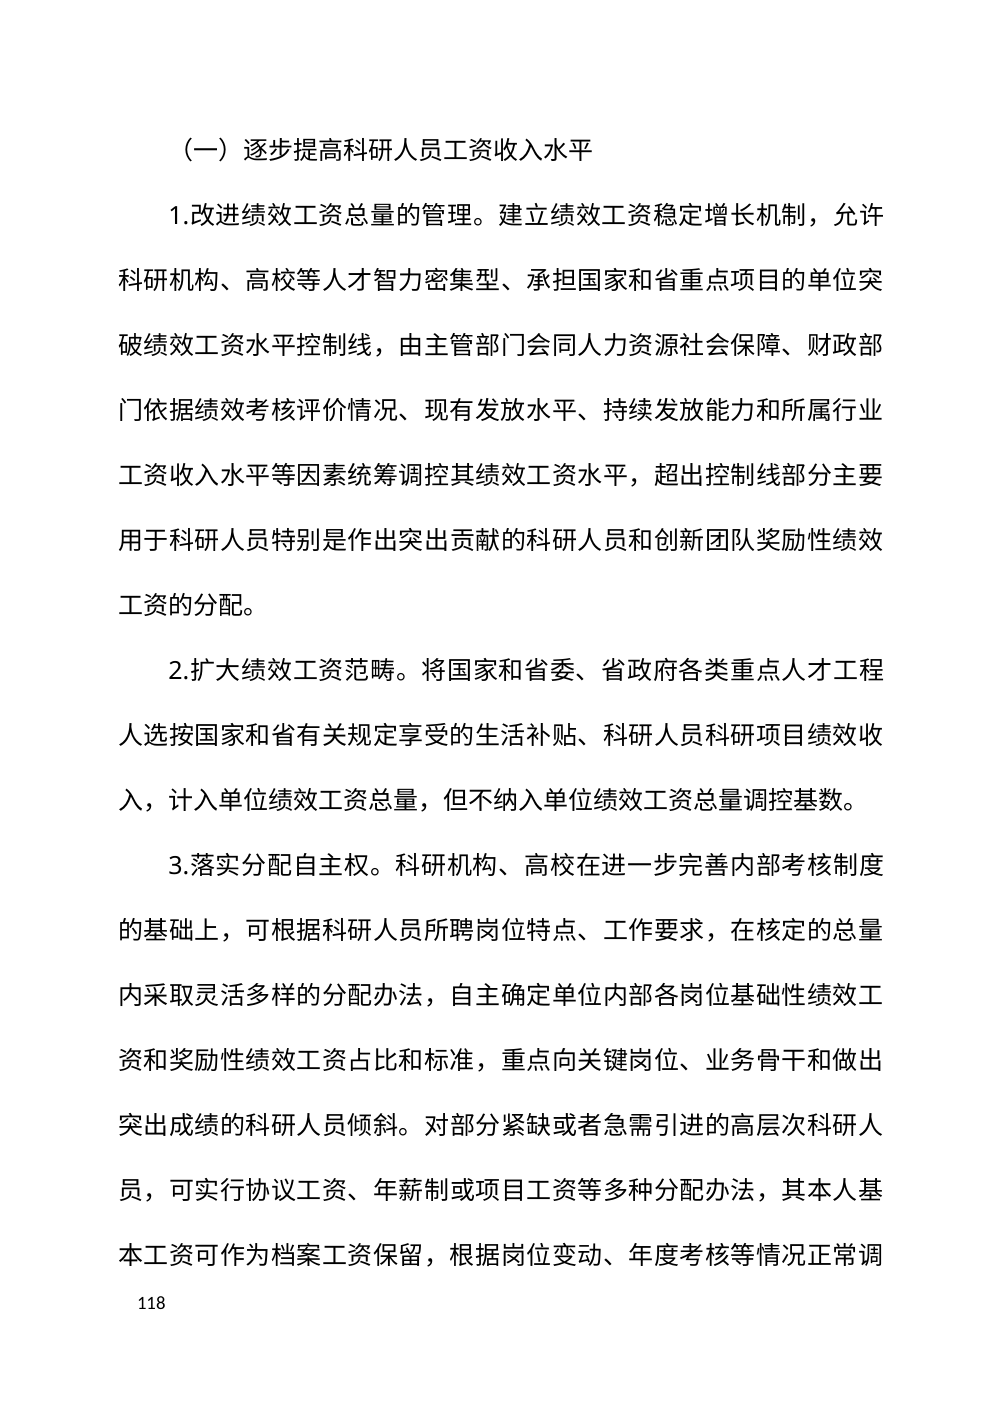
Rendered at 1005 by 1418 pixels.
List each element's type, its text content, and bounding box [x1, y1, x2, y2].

text 1.改进绩效工资总量的管理。建立绩效工资稳定增长机制，允许科研机构、高校等人才智力密集型、承担国家和省重点项目的单位突破绩效工资水平控制线，由主管部门会同人力资源社会保障、财政部门依据绩效考核评价情况、现有发放水平、持续发放能力和所属行业工资收入水平等因素统筹调控其绩效工资水平，超出控制线部分主要用于科研人员特别是作出突出贡献的科研人员和创新团队奖励性绩效工资的分配。 [118, 181, 886, 636]
text 2.扩大绩效工资范畴。将国家和省委、省政府各类重点人才工程人选按国家和省有关规定享受的生活补贴、科研人员科研项目绩效收入，计入单位绩效工资总量，但不纳入单位绩效工资总量调控基数。 [118, 636, 886, 831]
text （一）逐步提高科研人员工资收入水平 [118, 116, 886, 181]
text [118, 831, 886, 1286]
